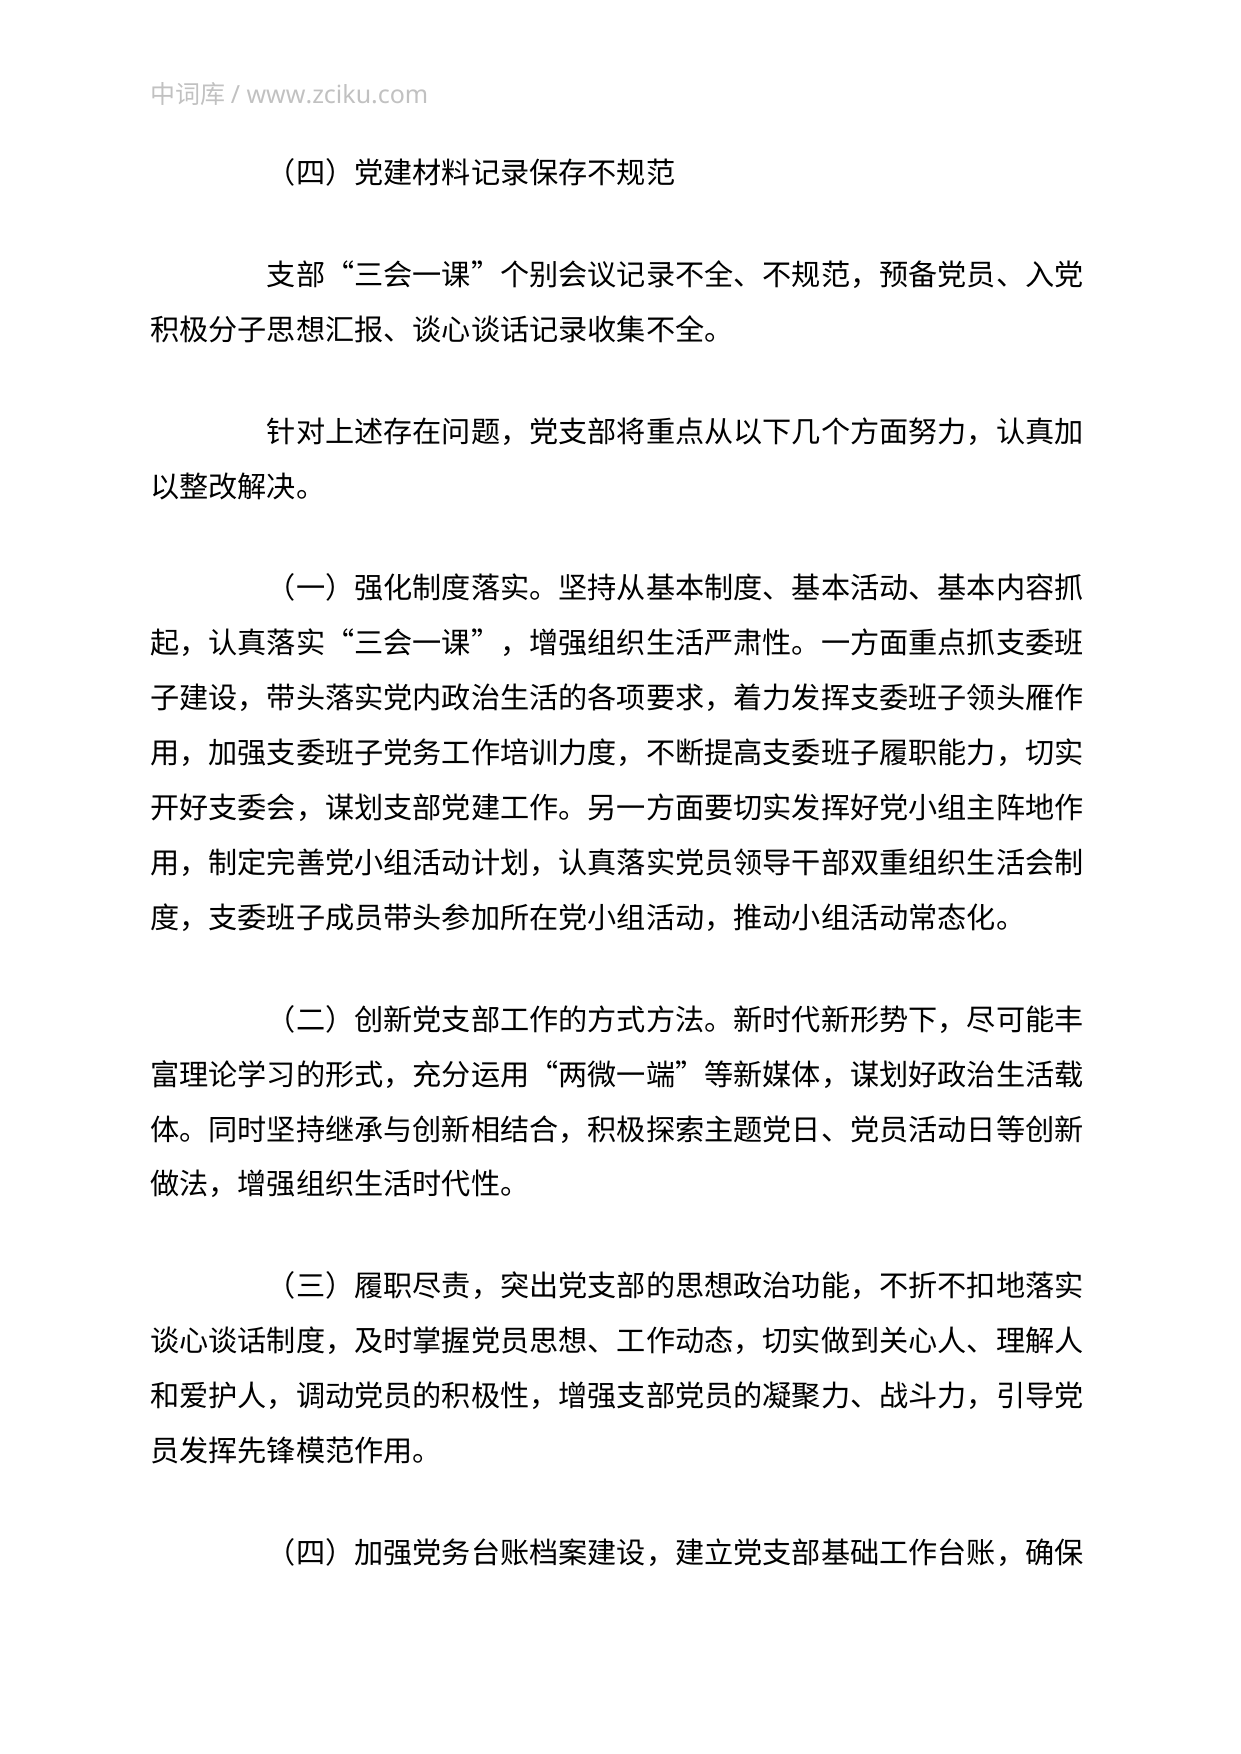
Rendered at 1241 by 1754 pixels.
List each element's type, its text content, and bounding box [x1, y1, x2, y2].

text （二）创新党支部工作的方式方法。新时代新形势下，尽可能丰富理论学习的形式，充分运用“两微一端”等新媒体，谋划好政治生活载体。同时坚持继承与创新相结合，积极探索主题党日、党员活动日等创新做法，增强组织生活时代性。 [150, 996, 1090, 1203]
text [150, 1529, 1090, 1571]
text （四）党建材料记录保存不规范 [150, 150, 1090, 192]
text 针对上述存在问题，党支部将重点从以下几个方面努力，认真加以整改解决。 [150, 408, 1090, 506]
text 支部“三会一课”个别会议记录不全、不规范，预备党员、入党积极分子思想汇报、谈心谈话记录收集不全。 [150, 252, 1090, 349]
text （三）履职尽责，突出党支部的思想政治功能，不折不扣地落实谈心谈话制度，及时掌握党员思想、工作动态，切实做到关心人、理解人和爱护人，调动党员的积极性，增强支部党员的凝聚力、战斗力，引导党员发挥先锋模范作用。 [150, 1263, 1090, 1470]
text （一）强化制度落实。坚持从基本制度、基本活动、基本内容抓起，认真落实“三会一课”，增强组织生活严肃性。一方面重点抓支委班子建设，带头落实党内政治生活的各项要求，着力发挥支委班子领头雁作用，加强支委班子党务工作培训力度，不断提高支委班子履职能力，切实开好支委会，谋划支部党建工作。另一方面要切实发挥好党小组主阵地作用，制定完善党小组活动计划，认真落实党员领导干部双重组织生活会制度，支委班子成员带头参加所在党小组活动，推动小组活动常态化。 [150, 565, 1090, 937]
